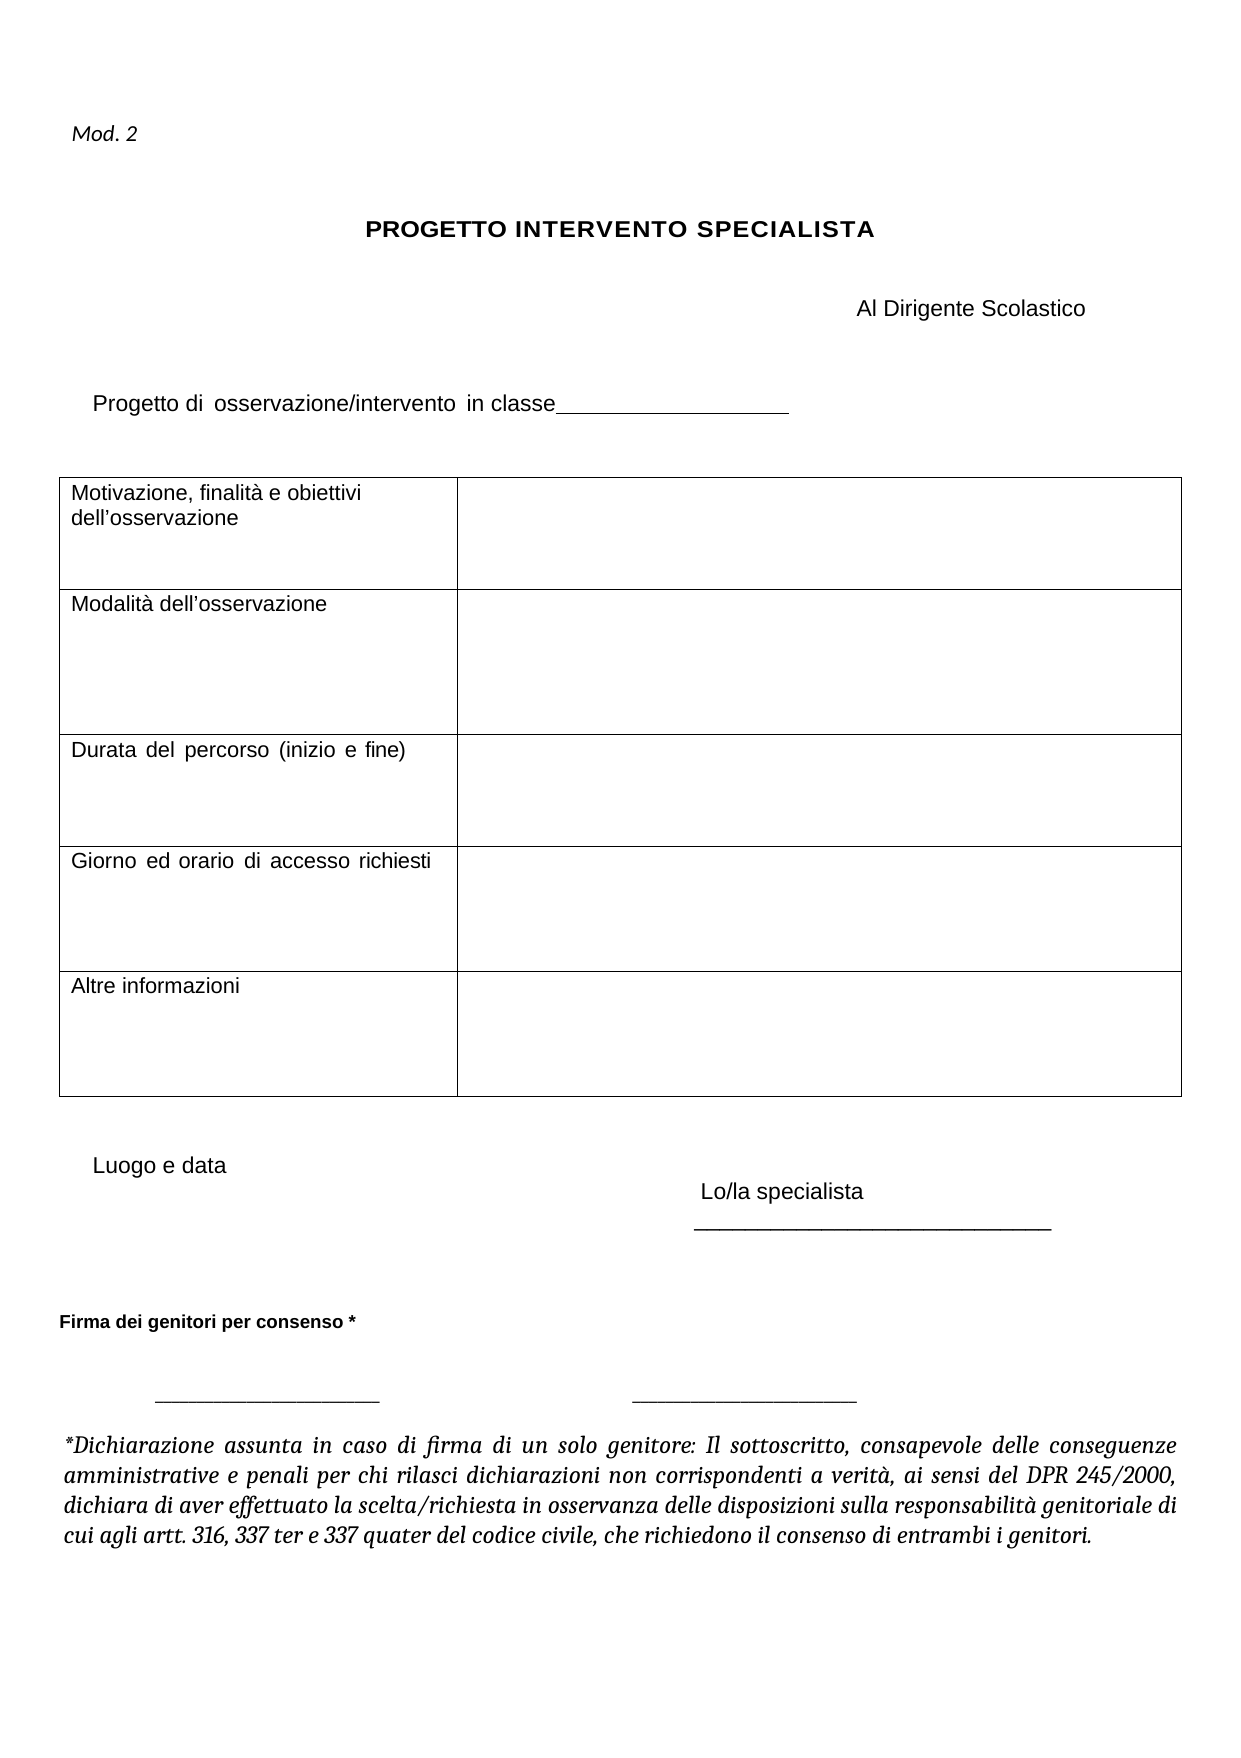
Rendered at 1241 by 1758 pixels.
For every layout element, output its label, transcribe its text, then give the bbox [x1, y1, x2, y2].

text Luogo e data [92, 1152, 1181, 1178]
subtitle PROGETTO INTERVENTO SPECIALISTA [59, 216, 1181, 242]
text ___________________________ ___________________________ [155, 1380, 1181, 1406]
text Firma dei genitori per consenso * [59, 1311, 1181, 1332]
table_cell Giorno ed orario di accesso richiesti [60, 847, 457, 971]
table_header Motivazione, finalità e obiettivi dell’osservazione [60, 478, 457, 589]
table_cell [458, 847, 1181, 971]
text *Dichiarazione assunta in caso di firma di un solo genitore: Il sottoscritto, consapevole delle conseguenze amministrative e penali per chi rilasci dichiarazioni non corrispondenti a verità, ai sensi del DPR 245/2000, dichiara di aver effettuato la scelta/richiesta in osservanza delle disposizioni sulla responsabilità genitoriale di cui agli artt. 316, 337 ter e 337 quater del codice civile, che richiedono il consenso di entrambi i genitori. [63, 1431, 1181, 1549]
table_header [458, 478, 1181, 589]
text Lo/la specialista ____________________________ [694, 1178, 1181, 1231]
text Progetto di osservazione/intervento in classe Alunno/a [92, 390, 786, 417]
table_cell Durata del percorso (inizio e fine) [60, 735, 457, 846]
text Mod. 2 [71, 119, 1181, 147]
table_cell [458, 735, 1181, 846]
table_cell [458, 972, 1181, 1096]
table_cell Modalità dell’osservazione [60, 590, 457, 734]
table_cell [458, 590, 1181, 734]
text Al Dirigente Scolastico [851, 295, 1107, 322]
table_cell Altre informazioni [60, 972, 457, 1096]
